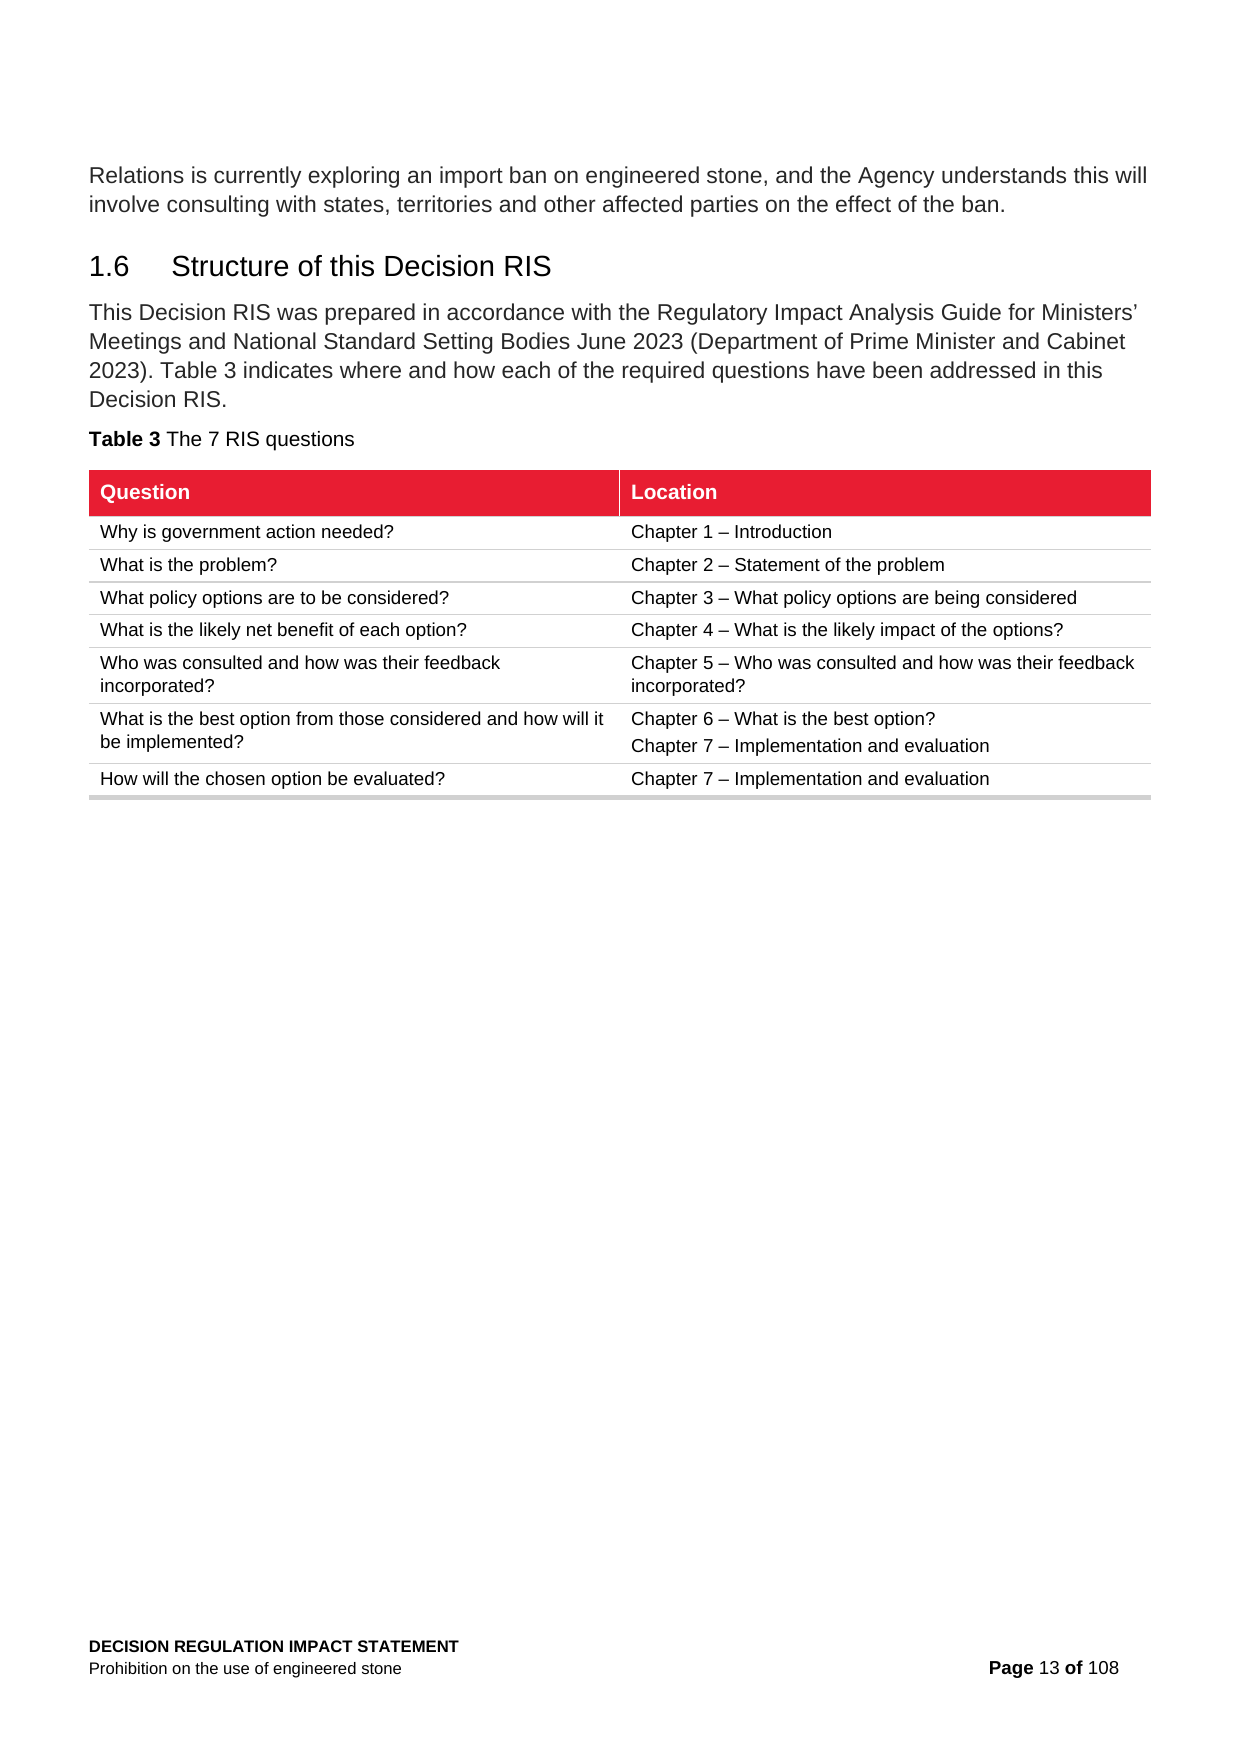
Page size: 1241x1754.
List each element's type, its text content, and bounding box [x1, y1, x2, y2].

table_cell Who was consulted and how was their feedback incorporated? [89, 648, 619, 702]
table_cell Chapter 4 – What is the likely impact of the options? [620, 615, 1151, 647]
table_header Question [89, 470, 619, 516]
table_cell How will the chosen option be evaluated? [89, 764, 619, 795]
table_cell What is the best option from those considered and how will it be implemented? [89, 704, 619, 762]
table_cell Chapter 3 – What policy options are being considered [620, 583, 1151, 614]
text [89, 162, 1152, 218]
table_cell Chapter 2 – Statement of the problem [620, 550, 1151, 581]
table_cell Chapter 1 – Introduction [620, 517, 1151, 549]
text This Decision RIS was prepared in accordance with the Regulatory Impact Analysis Guide for Ministers’ Meetings and National Standard Setting Bodies June 2023 . Table 3 indicates where and how each of the required questions have been addressed in this Decision RIS. [89, 299, 1152, 412]
table_header Location [620, 470, 1151, 516]
text Table 3 The 7 RIS questions [89, 427, 1152, 451]
table_cell Chapter 7 – Implementation and evaluation [620, 764, 1151, 795]
table_cell What is the likely net benefit of each option? [89, 615, 619, 647]
table_cell What is the problem? [89, 550, 619, 581]
table_cell Why is government action needed? [89, 517, 619, 549]
table_cell Chapter 6 – What is the best option? Chapter 7 – Implementation and evaluation [620, 704, 1151, 762]
table_cell Chapter 5 – Who was consulted and how was their feedback incorporated? [620, 648, 1151, 702]
subtitle Structure of this Decision RIS [89, 249, 1152, 283]
table_cell What policy options are to be considered? [89, 583, 619, 614]
